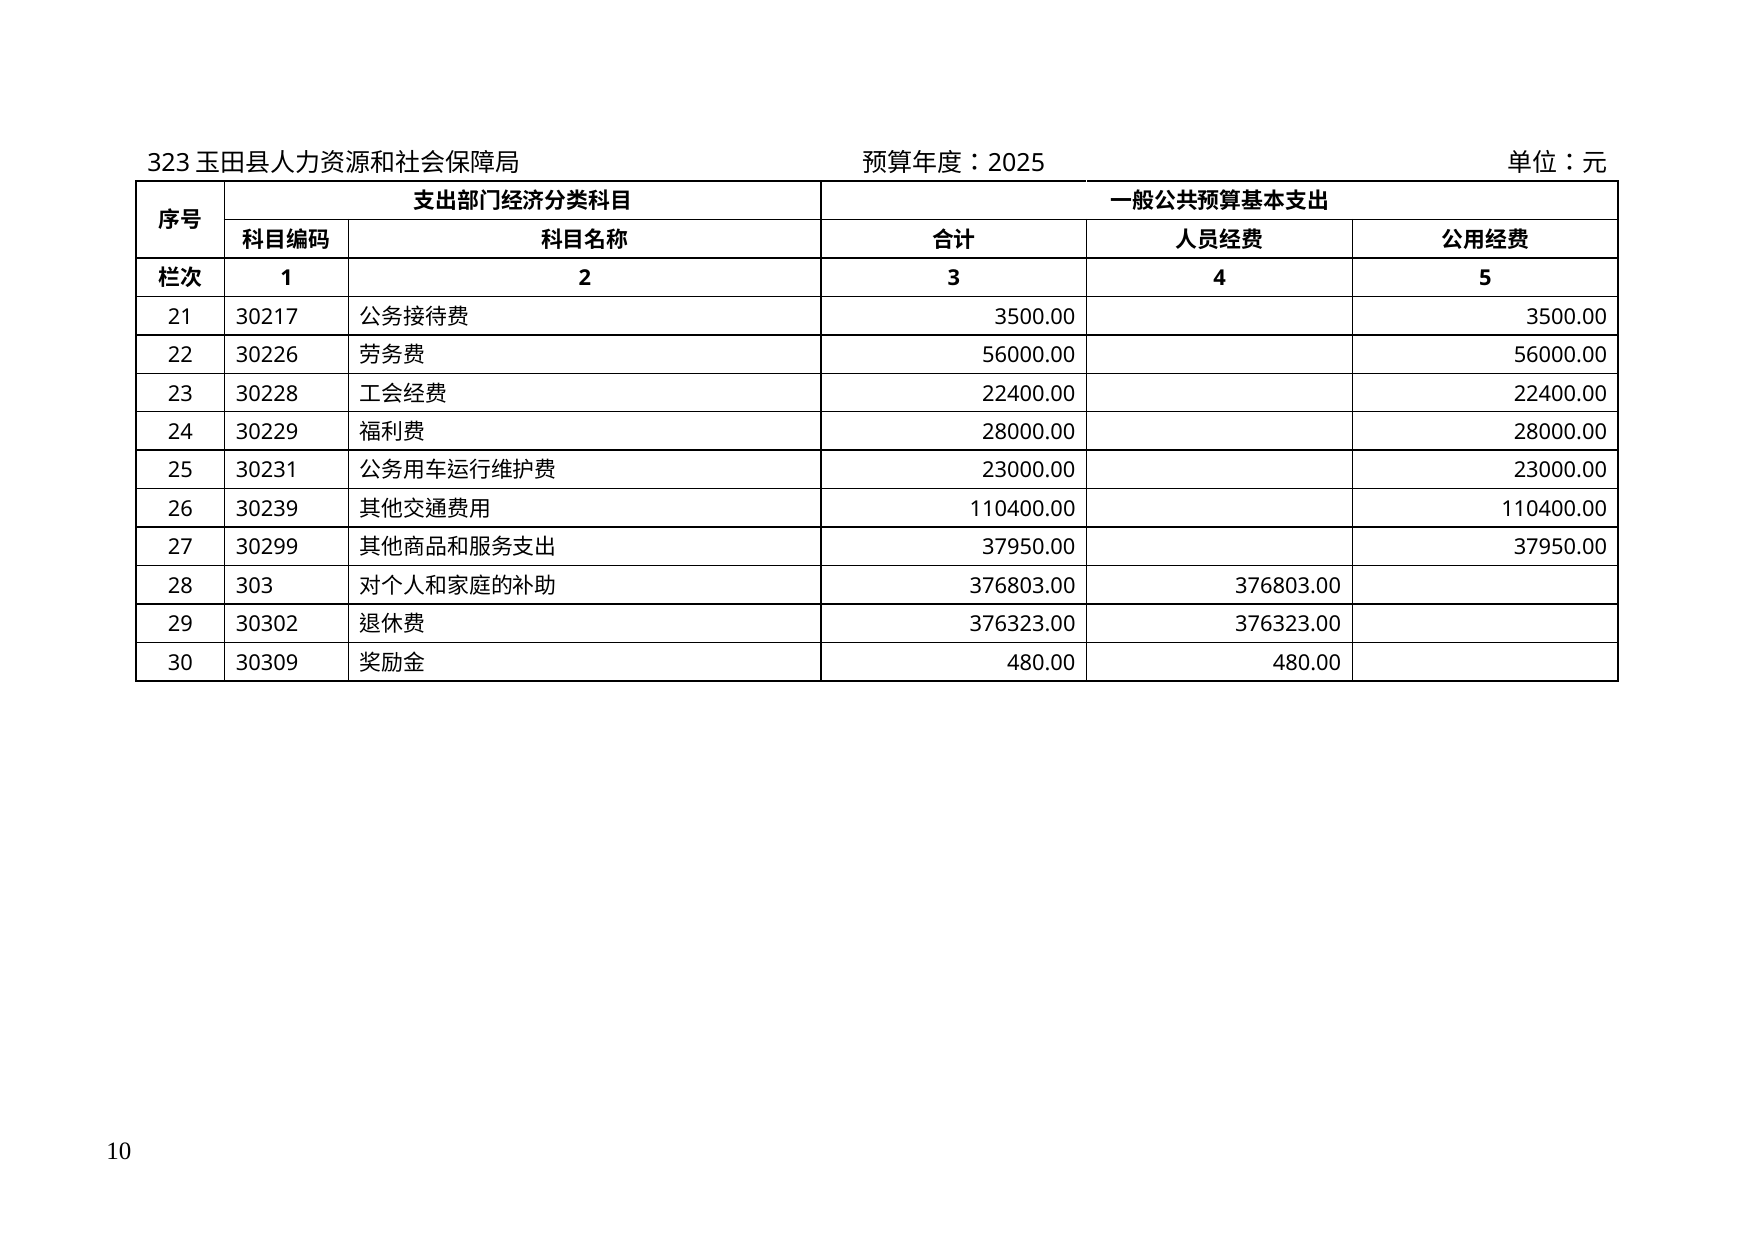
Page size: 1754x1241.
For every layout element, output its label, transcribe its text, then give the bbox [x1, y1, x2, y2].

table_cell 56000.00 [1353, 336, 1617, 372]
table_cell 2 [349, 259, 820, 296]
table_cell 合计 [822, 220, 1086, 257]
table_cell [1353, 605, 1617, 641]
table_cell [1087, 374, 1352, 411]
table_cell 公务用车运行维护费 [349, 451, 820, 488]
table_cell 公用经费 [1353, 220, 1617, 257]
table_cell 376323.00 [822, 605, 1086, 641]
table_cell 30229 [225, 412, 348, 449]
table_cell 24 [137, 412, 224, 449]
table_cell 29 [137, 605, 224, 641]
table_cell 退休费 [349, 605, 820, 641]
table_cell 工会经费 [349, 374, 820, 411]
table_cell 科目编码 [225, 220, 348, 257]
table_cell 福利费 [349, 412, 820, 449]
table_cell 5 [1353, 259, 1617, 296]
table_cell 480.00 [822, 643, 1086, 680]
table_cell 22400.00 [1353, 374, 1617, 411]
table_cell 376803.00 [1087, 566, 1352, 603]
table_cell [1087, 412, 1352, 449]
table_cell 23000.00 [1353, 451, 1617, 488]
table_cell [1087, 297, 1352, 334]
table_cell 3 [822, 259, 1086, 296]
table_header 323玉田县人力资源和社会保障局 [137, 143, 820, 180]
table_cell 人员经费 [1087, 220, 1352, 257]
table_cell [1087, 451, 1352, 488]
table_cell 其他交通费用 [349, 489, 820, 526]
table_cell [1353, 566, 1617, 603]
table_cell 奖励金 [349, 643, 820, 680]
table_cell 30228 [225, 374, 348, 411]
table_cell 30217 [225, 297, 348, 334]
table_cell 栏次 [137, 259, 224, 296]
table_cell 480.00 [1087, 643, 1352, 680]
table_cell 25 [137, 451, 224, 488]
table_cell 公务接待费 [349, 297, 820, 334]
table_cell 22 [137, 336, 224, 372]
table_cell 37950.00 [822, 528, 1086, 564]
table_cell 30302 [225, 605, 348, 641]
table_cell 30239 [225, 489, 348, 526]
table_cell 30 [137, 643, 224, 680]
table_cell 376323.00 [1087, 605, 1352, 641]
table_cell 其他商品和服务支出 [349, 528, 820, 564]
table_cell 30226 [225, 336, 348, 372]
table_cell 30309 [225, 643, 348, 680]
table_cell 一般公共预算基本支出 [822, 182, 1617, 219]
table_cell 3500.00 [822, 297, 1086, 334]
table_cell 3500.00 [1353, 297, 1617, 334]
table_cell 23000.00 [822, 451, 1086, 488]
table_cell 4 [1087, 259, 1352, 296]
table_cell 21 [137, 297, 224, 334]
table_cell 30231 [225, 451, 348, 488]
table_cell 376803.00 [822, 566, 1086, 603]
table_cell [1087, 528, 1352, 564]
table_cell 对个人和家庭的补助 [349, 566, 820, 603]
table_header 单位：元 [1087, 143, 1617, 180]
table_cell 23 [137, 374, 224, 411]
table_cell 56000.00 [822, 336, 1086, 372]
table_cell 28000.00 [822, 412, 1086, 449]
table_cell 27 [137, 528, 224, 564]
table_header 预算年度：2025 [822, 143, 1086, 180]
table_cell 26 [137, 489, 224, 526]
table_cell [1353, 643, 1617, 680]
table_cell [1087, 489, 1352, 526]
table_cell 序号 [137, 182, 224, 257]
table_cell 30299 [225, 528, 348, 564]
table_cell 支出部门经济分类科目 [225, 182, 820, 219]
table_cell 1 [225, 259, 348, 296]
table_cell 303 [225, 566, 348, 603]
table_cell 28 [137, 566, 224, 603]
table_cell 37950.00 [1353, 528, 1617, 564]
table_cell 28000.00 [1353, 412, 1617, 449]
table_cell 劳务费 [349, 336, 820, 372]
table_cell 110400.00 [822, 489, 1086, 526]
table_cell [1087, 336, 1352, 372]
table_cell 22400.00 [822, 374, 1086, 411]
table_cell 110400.00 [1353, 489, 1617, 526]
table_cell 科目名称 [349, 220, 820, 257]
